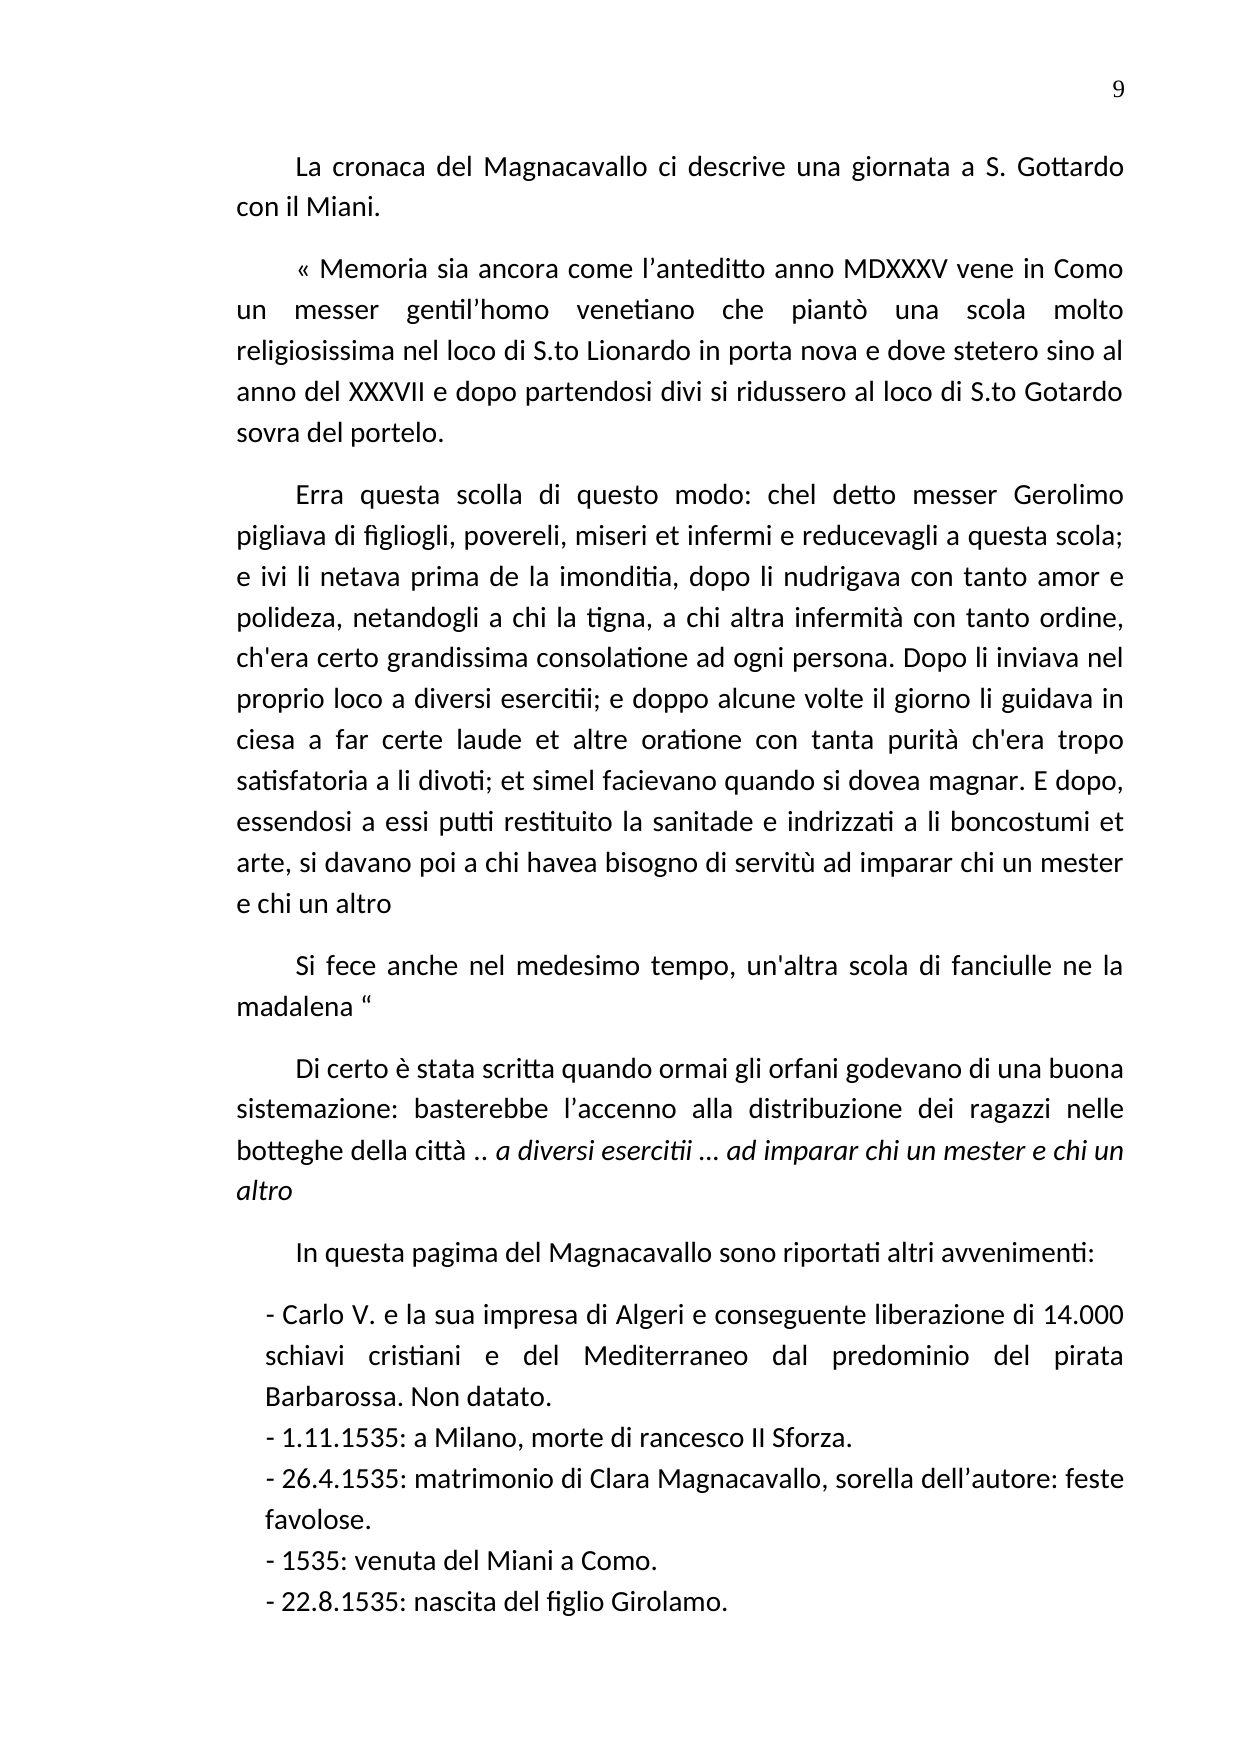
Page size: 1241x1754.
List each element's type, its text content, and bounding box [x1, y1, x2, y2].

text Si fece anche nel medesimo tempo, un'altra scola di fanciulle ne la madalena “ [236, 947, 1125, 1023]
text La cronaca del Magnacavallo ci descrive una giornata a S. Gottardo con il Miani. [236, 148, 1125, 224]
text Erra questa scolla di questo modo: chel detto messer Gerolimo pigliava di fìgliogli, povereli, miseri et infermi e reducevagli a questa scola; e ivi li netava prima de la imonditia, dopo li nudrigava con tanto amor e polideza, netandogli a chi la tigna, a chi altra infermità con tanto ordine, ch'era certo grandissima consolatione ad ogni persona. Dopo li inviava nel proprio loco a diversi esercitii; e doppo alcune volte il giorno li guidava in ciesa a far certe laude et altre oratione con tanta purità ch'era tropo satisfatoria a li divoti; et simel facievano quando si dovea magnar. E dopo, essendosi a essi putti restituito la sanitade e indrizzati a li boncostumi et arte, si davano poi a chi havea bisogno di servitù ad imparar chi un mester e chi un altro [236, 476, 1125, 921]
text Di certo è stata scritta quando ormai gli orfani godevano di una buona sistemazione: basterebbe l’accenno alla distribuzione dei ragazzi nelle botteghe della città .. a diversi esercitii … ad imparar chi un mester e chi un altro [236, 1050, 1125, 1208]
text In questa pagima del Magnacavallo sono riportati altri avvenimenti: [236, 1234, 1125, 1270]
list - 1.11.1535: a Milano, morte di rancesco II Sforza. [265, 1419, 1125, 1454]
list - Carlo V. e la sua impresa di Algeri e conseguente liberazione di 14.000 schiavi cristiani e del Mediterraneo dal predominio del pirata Barbarossa. Non datato. [265, 1296, 1125, 1413]
list - 1535: venuta del Miani a Como. [265, 1542, 1125, 1577]
list - 22.8.1535: nascita del figlio Girolamo. [265, 1583, 1125, 1618]
list - 26.4.1535: matrimonio di Clara Magnacavallo, sorella dell’autore: feste favolose. [265, 1460, 1125, 1536]
text « Memoria sia ancora come l’anteditto anno MDXXXV vene in Como un messer gentil’homo venetiano che piantò una scola molto religiosissima nel loco di S.to Lionardo in porta nova e dove stetero sino al anno del XXXVII e dopo partendosi divi si ridussero al loco di S.to Gotardo sovra del portelo. [236, 250, 1125, 450]
